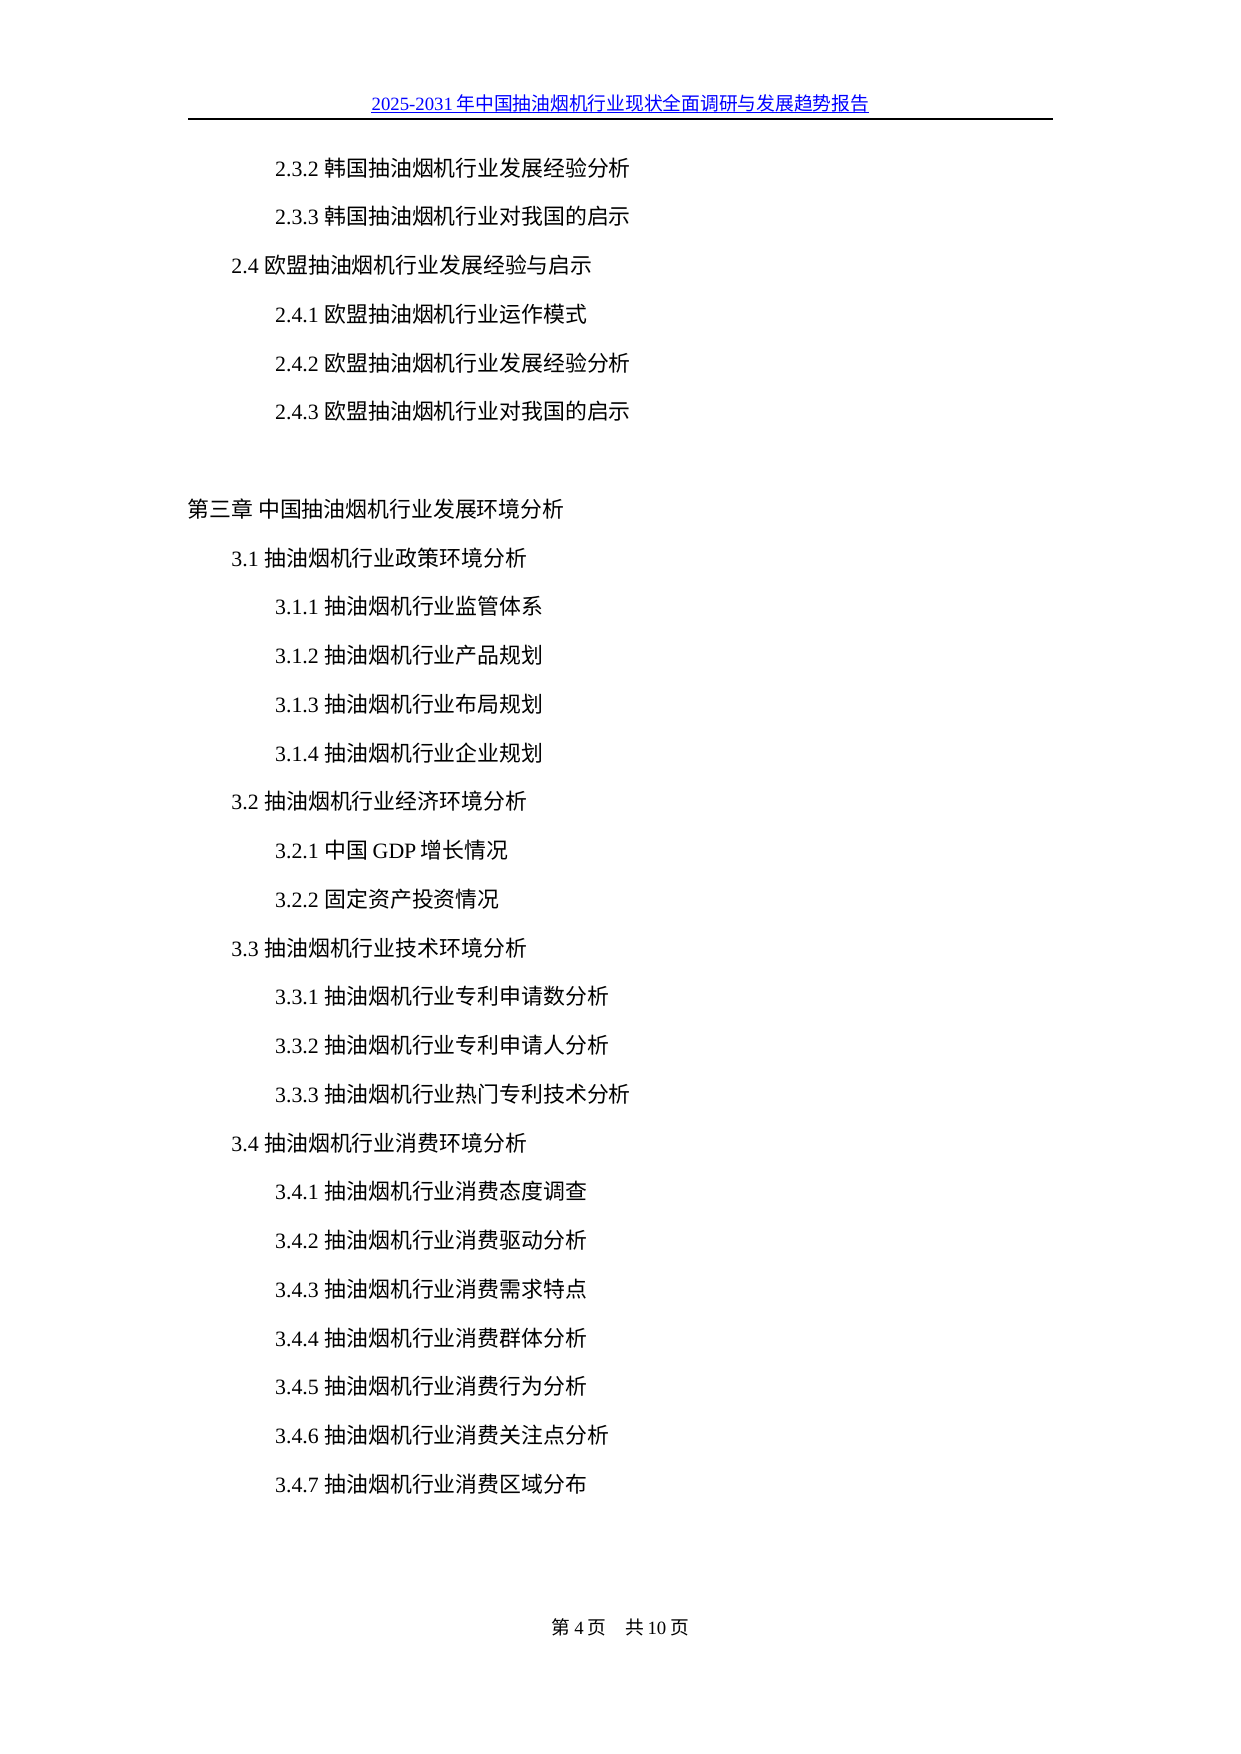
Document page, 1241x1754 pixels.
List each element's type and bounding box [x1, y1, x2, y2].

text [187, 150, 1053, 1499]
